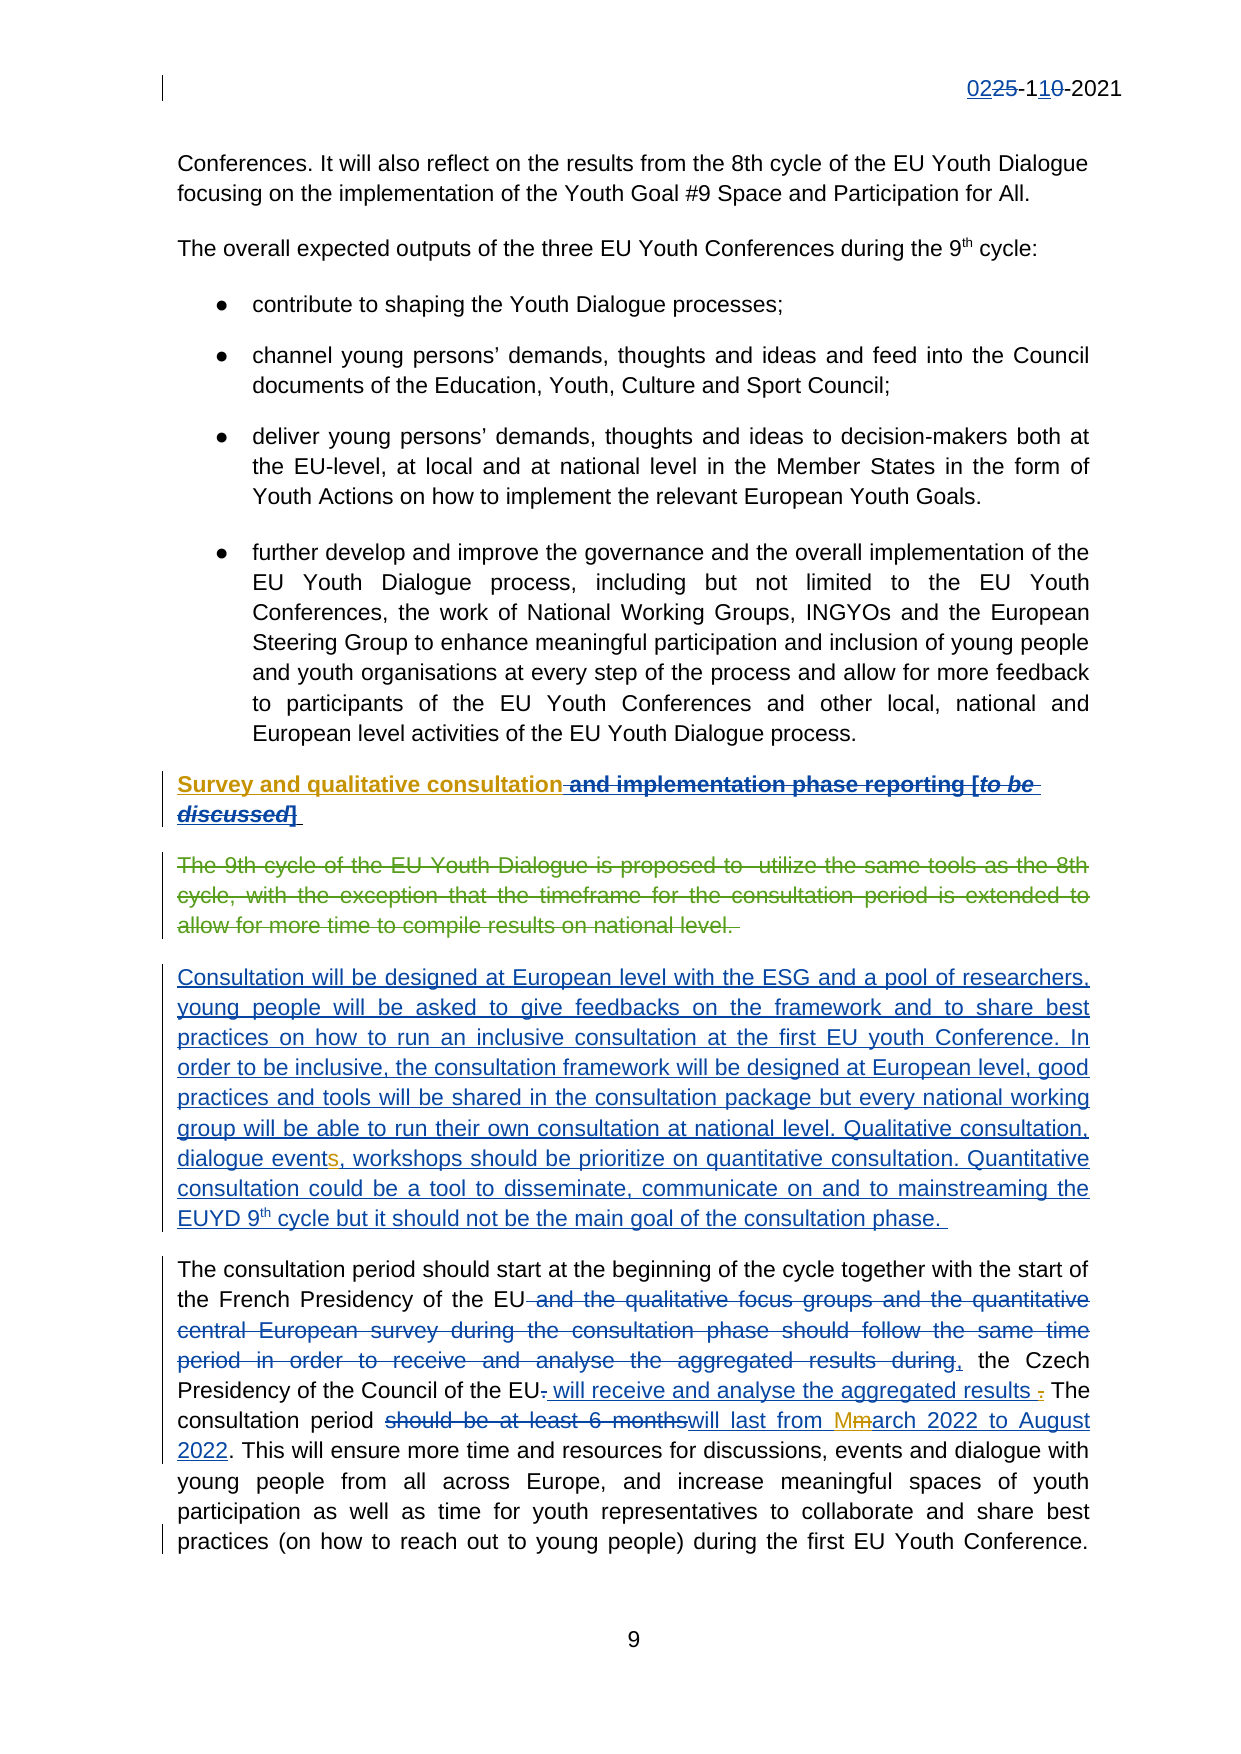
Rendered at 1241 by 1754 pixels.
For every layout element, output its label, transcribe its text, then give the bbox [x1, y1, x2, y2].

list contribute to shaping the Youth Dialogue processes; [214, 291, 1090, 317]
list further develop and improve the governance and the overall implementation of the EU Youth Dialogue process, including but not limited to the EU Youth Conferences, the work of National Working Groups, INGYOs and the European Steering Group to enhance meaningful participation and inclusion of young people and youth organisations at every step of the process and allow for more feedback to participants of the EU Youth Conferences and other local, national and European level activities of the EU Youth Dialogue process. [214, 538, 1090, 746]
list deliver young persons’ demands, thoughts and ideas to decision-makers both at the EU-level, at local and at national level in the Member States in the form of Youth Actions on how to implement the relevant European Youth Goals. [214, 423, 1090, 510]
list channel young persons’ demands, thoughts and ideas and feed into the Council documents of the Education, Youth, Culture and Sport Council; [214, 342, 1090, 398]
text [177, 150, 1090, 207]
text The overall expected outputs of the three EU Youth Conferences during the 9th cycle: [177, 235, 1090, 262]
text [177, 1332, 1090, 1554]
text Survey and qualitative consultation [177, 771, 1090, 827]
